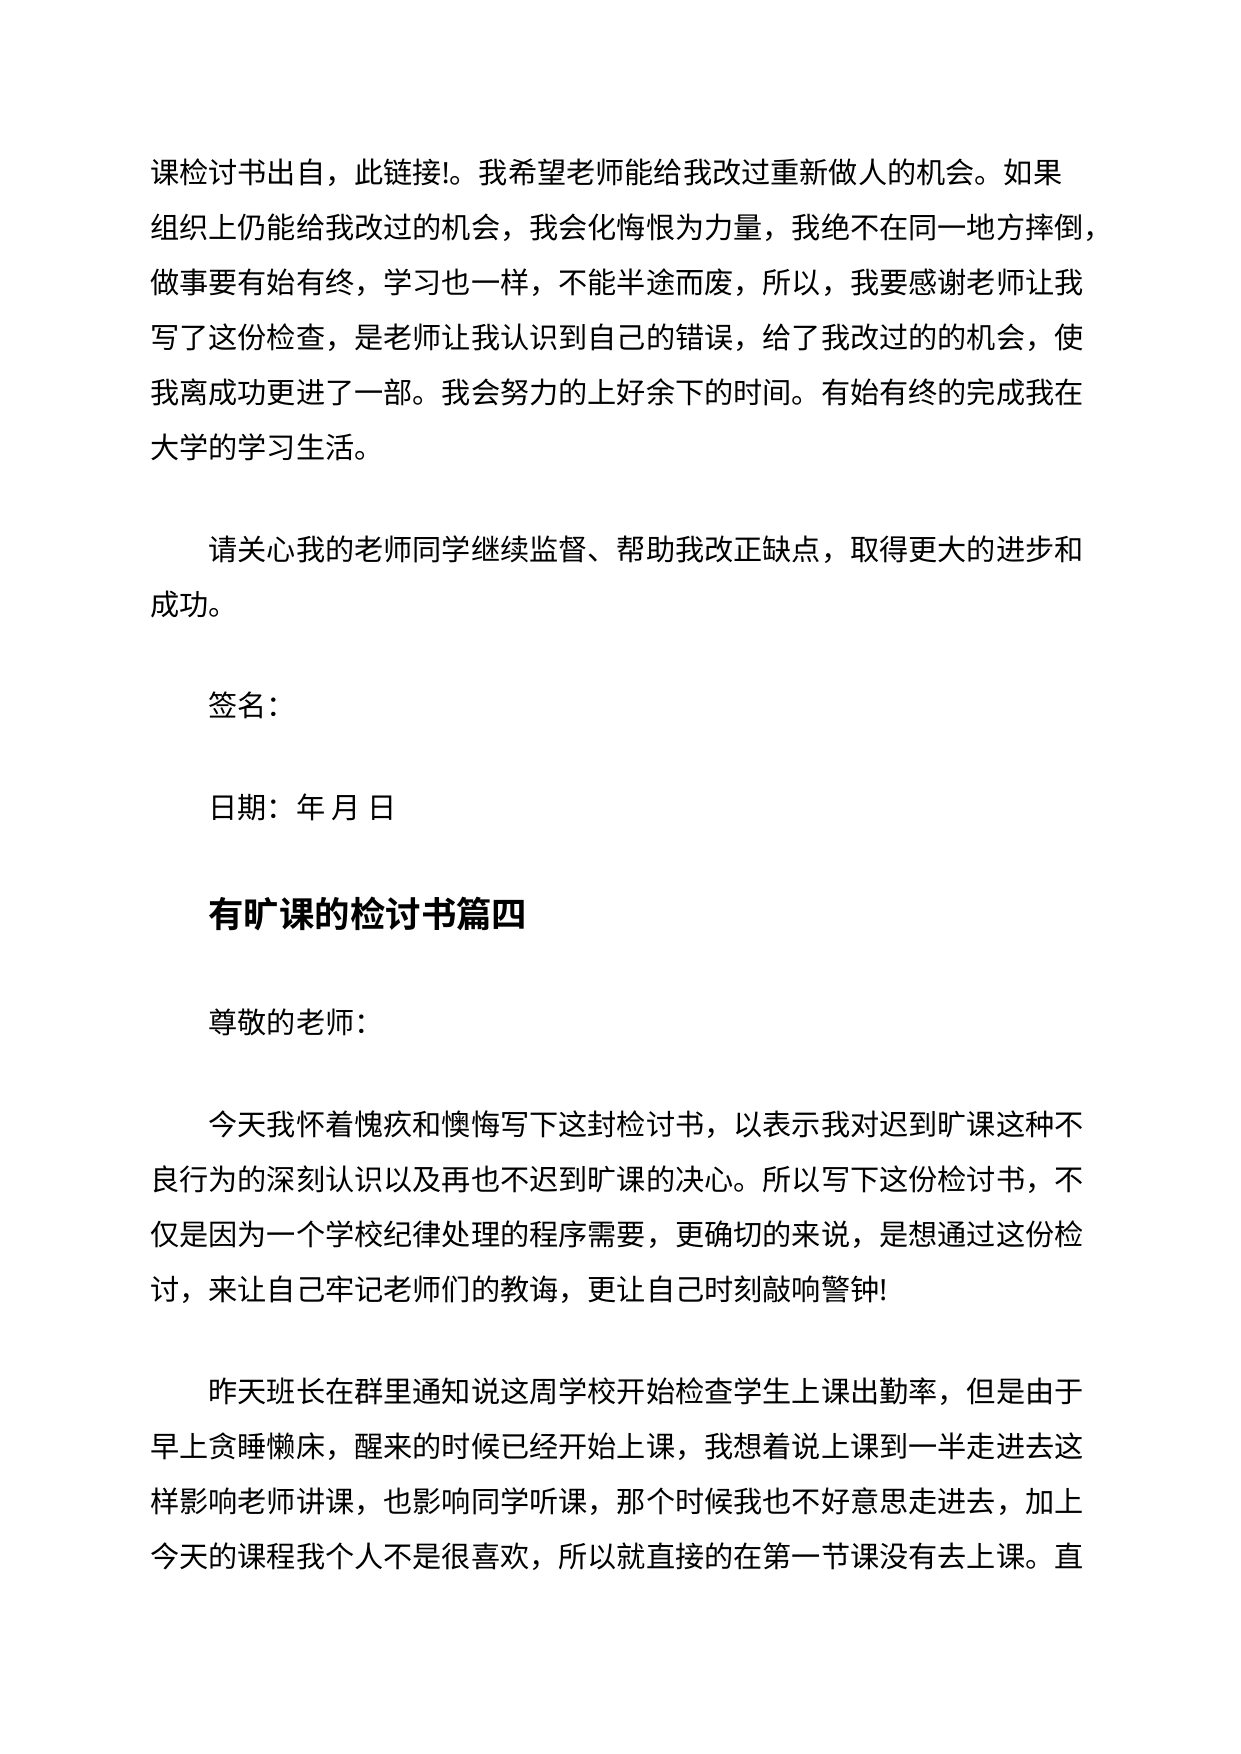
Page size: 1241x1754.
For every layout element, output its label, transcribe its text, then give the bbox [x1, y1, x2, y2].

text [150, 1368, 1090, 1575]
text 有旷课的检讨书篇四 [150, 887, 1090, 938]
text 日期：年 月 日 [150, 785, 1090, 827]
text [150, 150, 1090, 467]
text 尊敬的老师： [150, 1000, 1090, 1042]
text 请关心我的老师同学继续监督、帮助我改正缺点，取得更大的进步和成功。 [150, 526, 1090, 623]
text 签名： [150, 683, 1090, 725]
text 今天我怀着愧疚和懊悔写下这封检讨书，以表示我对迟到旷课这种不良行为的深刻认识以及再也不迟到旷课的决心。所以写下这份检讨书，不仅是因为一个学校纪律处理的程序需要，更确切的来说，是想通过这份检讨，来让自己牢记老师们的教诲，更让自己时刻敲响警钟! [150, 1102, 1090, 1309]
